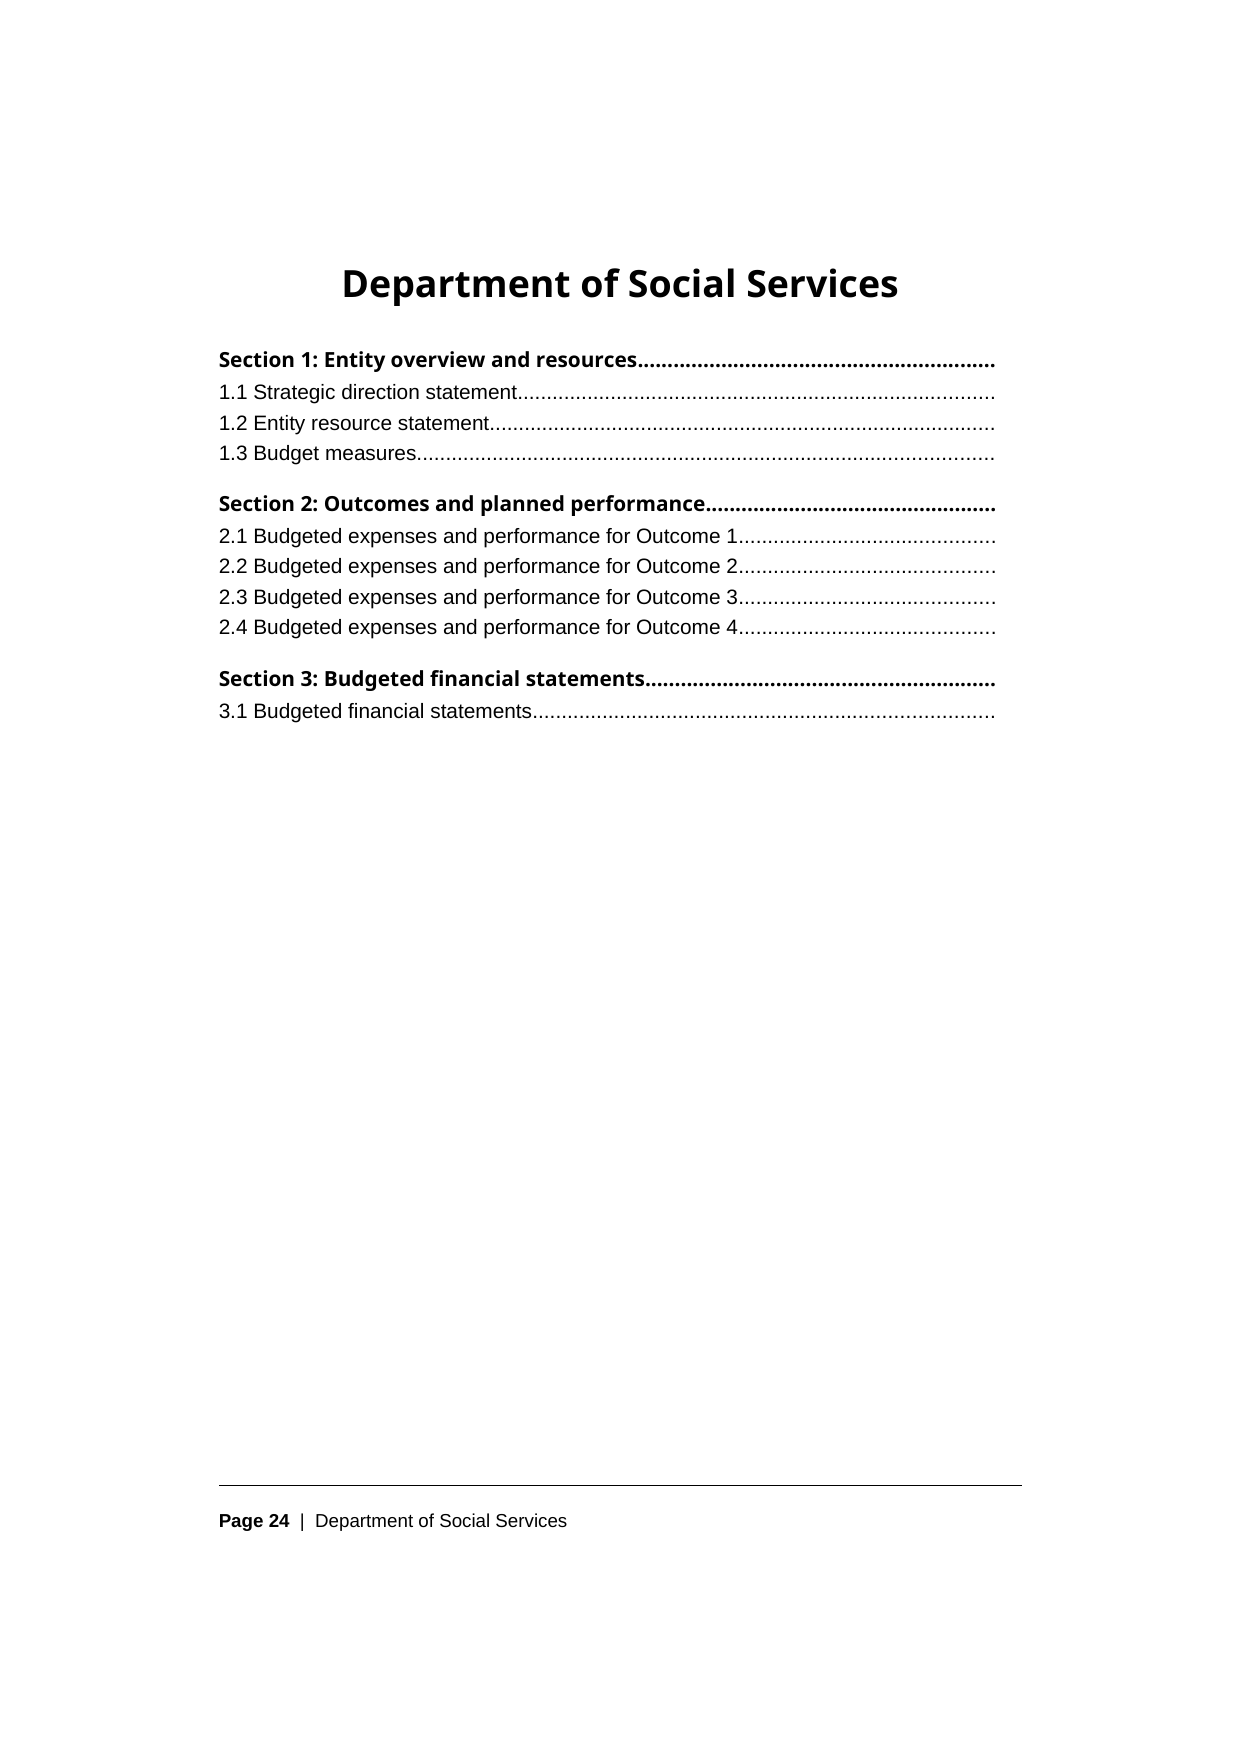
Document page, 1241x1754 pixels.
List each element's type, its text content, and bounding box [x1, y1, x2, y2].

text 1.2 Entity resource statement 20 [218, 410, 933, 434]
subtitle Department of Social Services [218, 257, 1022, 308]
text 2.1 Budgeted expenses and performance for Outcome 1 30 [218, 524, 933, 548]
text Section 1: Entity overview and resources 15 [218, 345, 933, 374]
text 1.3 Budget measures 23 [218, 441, 933, 464]
text 2.2 Budgeted expenses and performance for Outcome 2 49 [218, 554, 933, 578]
text 3.1 Budgeted financial statements 84 [218, 698, 933, 722]
text 1.1 Strategic direction statement 15 [218, 380, 933, 404]
text Section 2: Outcomes and planned performance 29 [218, 489, 933, 518]
text 2.4 Budgeted expenses and performance for Outcome 4 77 [218, 615, 933, 639]
text 2.3 Budgeted expenses and performance for Outcome 3 63 [218, 584, 933, 608]
text Section 3: Budgeted financial statements 84 [218, 664, 933, 692]
